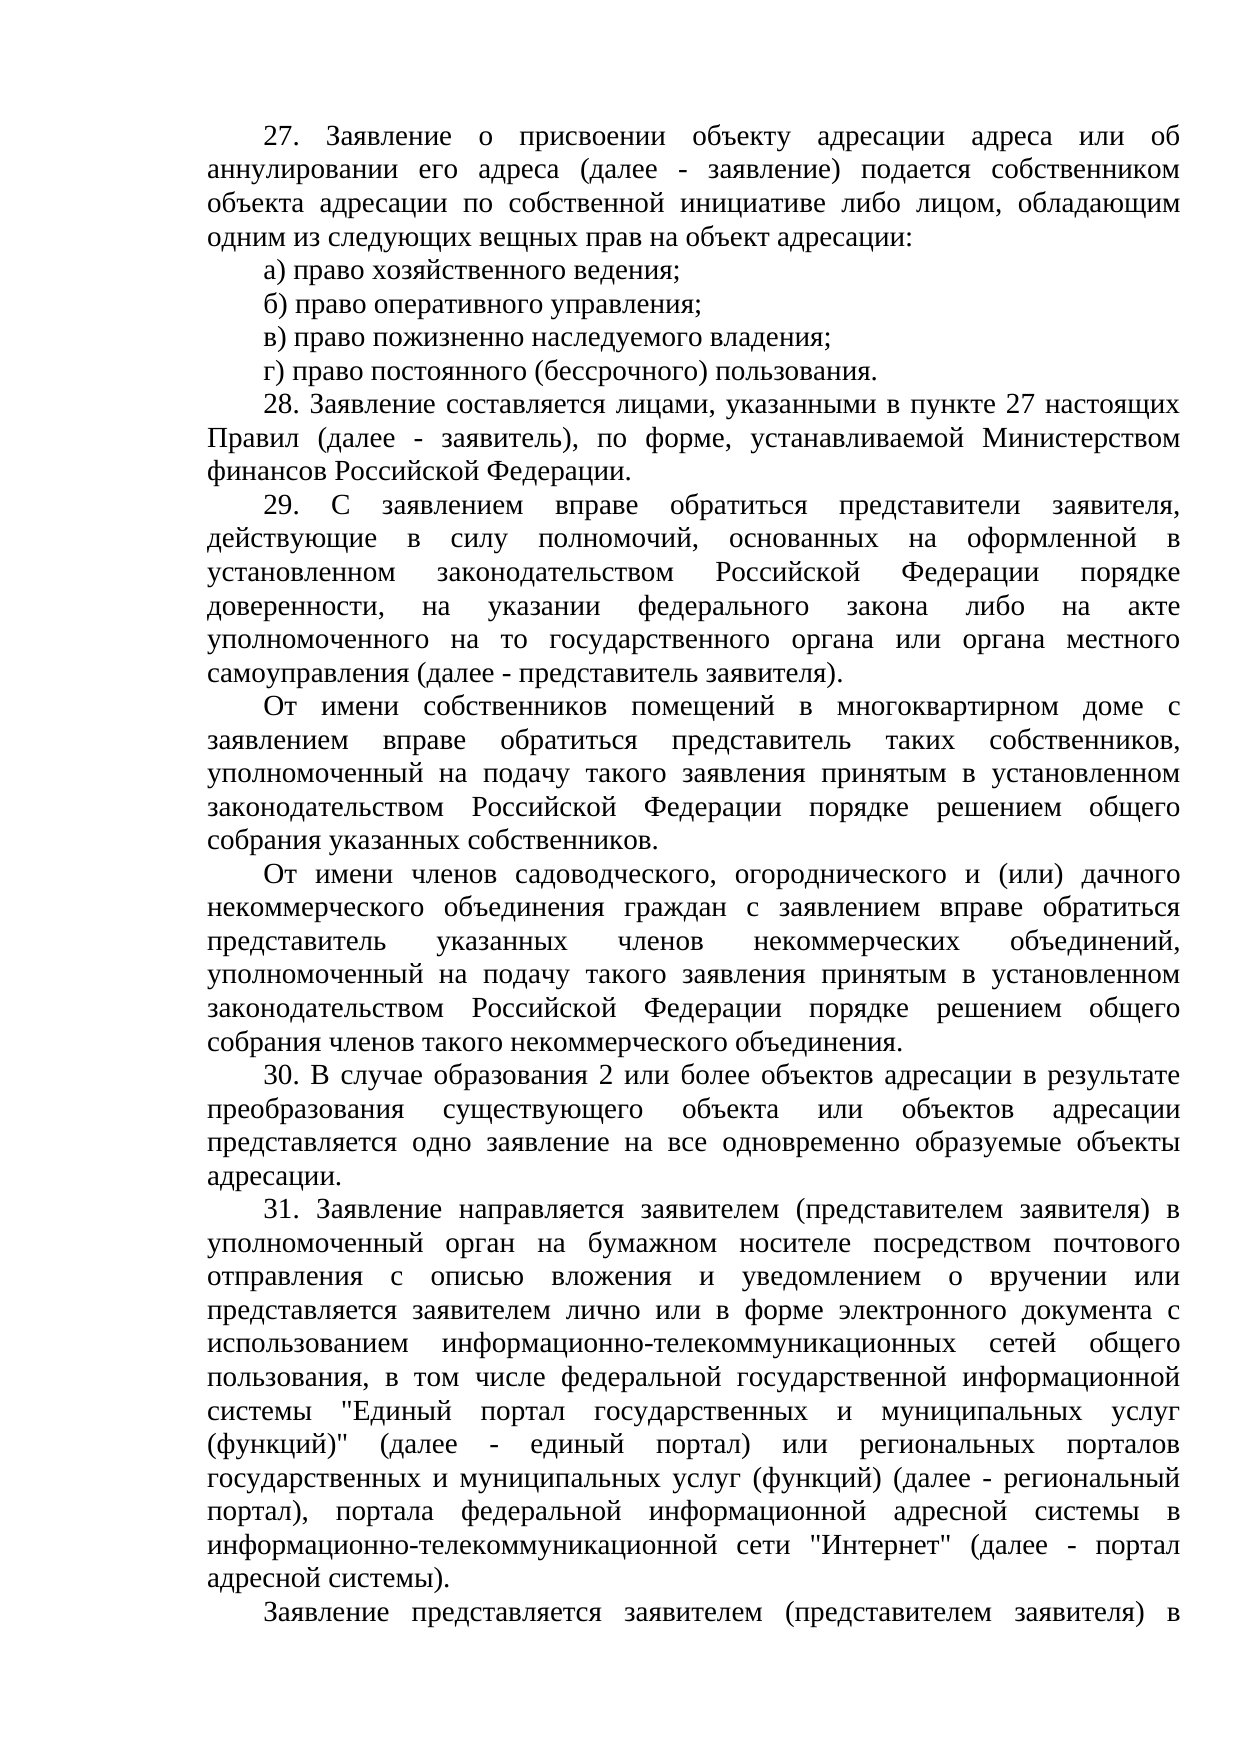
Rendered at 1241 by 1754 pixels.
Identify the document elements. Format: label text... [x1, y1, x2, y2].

text г) право постоянного (бессрочного) пользования. [207, 353, 1181, 386]
text 29. С заявлением вправе обратиться представители заявителя, действующие в силу полномочий, основанных на оформленной в установленном законодательством Российской Федерации порядке доверенности, на указании федерального закона либо на акте уполномоченного на то государственного органа или органа местного самоуправления (далее - представитель заявителя). [207, 487, 1181, 688]
text в) право пожизненно наследуемого владения; [207, 319, 1181, 353]
text От имени собственников помещений в многоквартирном доме с заявлением вправе обратиться представитель таких собственников, уполномоченный на подачу такого заявления принятым в установленном законодательством Российской Федерации порядке решением общего собрания указанных собственников. [207, 688, 1181, 856]
text От имени членов садоводческого, огороднического и (или) дачного некоммерческого объединения граждан с заявлением вправе обратиться представитель указанных членов некоммерческих объединений, уполномоченный на подачу такого заявления принятым в установленном законодательством Российской Федерации порядке решением общего собрания членов такого некоммерческого объединения. [207, 856, 1181, 1057]
text 28. Заявление составляется лицами, указанными в пункте 27 настоящих Правил (далее - заявитель), по форме, устанавливаемой Министерством финансов Российской Федерации. [207, 386, 1181, 487]
text б) право оперативного управления; [207, 286, 1181, 319]
text 31. Заявление направляется заявителем (представителем заявителя) в уполномоченный орган на бумажном носителе посредством почтового отправления с описью вложения и уведомлением о вручении или представляется заявителем лично или в форме электронного документа с использованием информационно-телекоммуникационных сетей общего пользования, в том числе федеральной государственной информационной системы "Единый портал государственных и муниципальных услуг (функций)" (далее - единый портал) или региональных порталов государственных и муниципальных услуг (функций) (далее - региональный портал), портала федеральной информационной адресной системы в информационно-телекоммуникационной сети "Интернет" (далее - портал адресной системы). [207, 1191, 1181, 1594]
text а) право хозяйственного ведения; [207, 252, 1181, 286]
text 27. Заявление о присвоении объекту адресации адреса или об аннулировании его адреса (далее - заявление) подается собственником объекта адресации по собственной инициативе либо лицом, обладающим одним из следующих вещных прав на объект адресации: [207, 118, 1181, 252]
text 30. В случае образования 2 или более объектов адресации в результате преобразования существующего объекта или объектов адресации представляется одно заявление на все одновременно образуемые объекты адресации. [207, 1057, 1181, 1191]
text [207, 1594, 1181, 1627]
